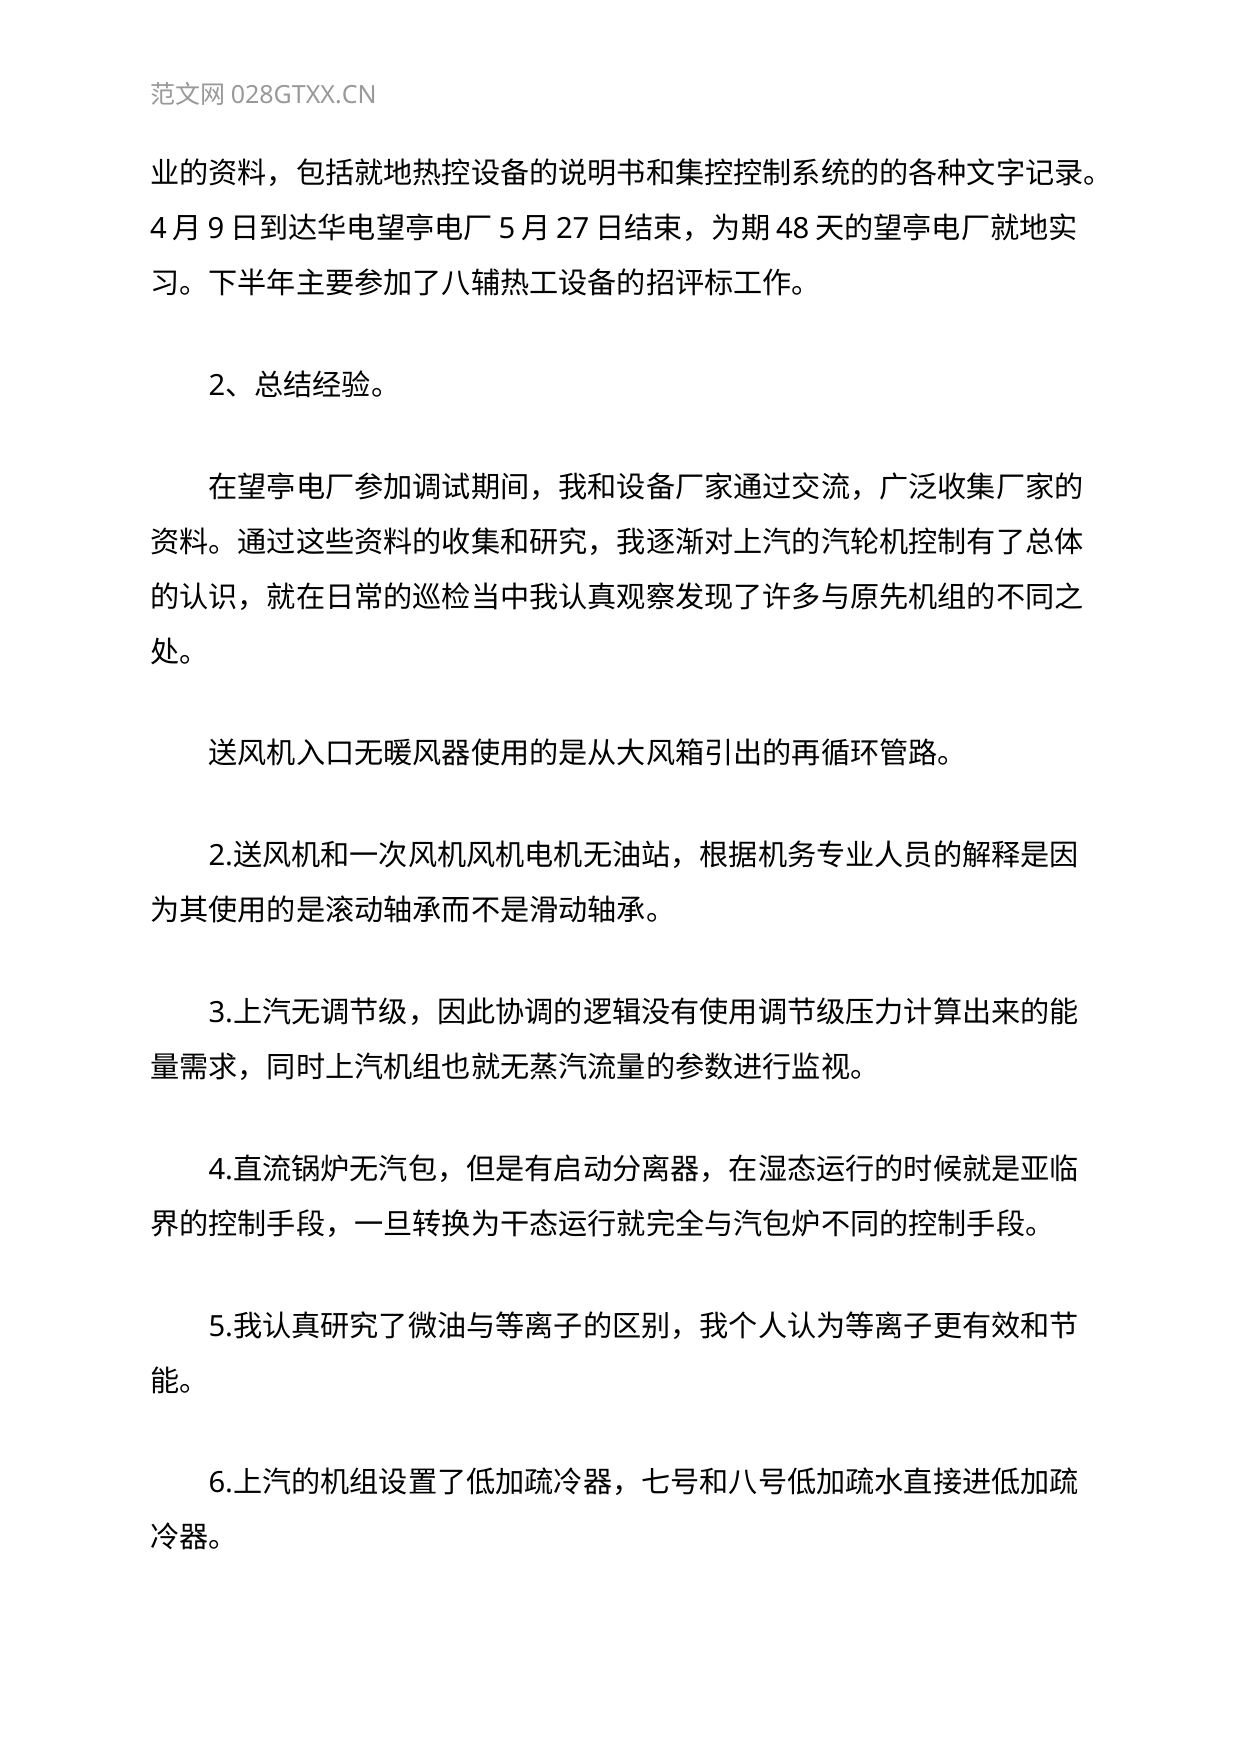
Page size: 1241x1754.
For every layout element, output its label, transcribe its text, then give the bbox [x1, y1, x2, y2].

text 在望亭电厂参加调试期间，我和设备厂家通过交流，广泛收集厂家的资料。通过这些资料的收集和研究，我逐渐对上汽的汽轮机控制有了总体的认识，就在日常的巡检当中我认真观察发现了许多与原先机组的不同之处。 [150, 464, 1090, 671]
text 6.上汽的机组设置了低加疏冷器，七号和八号低加疏水直接进低加疏冷器。 [150, 1459, 1090, 1556]
text 送风机入口无暖风器使用的是从大风箱引出的再循环管路。 [150, 730, 1090, 772]
text 5.我认真研究了微油与等离子的区别，我个人认为等离子更有效和节能。 [150, 1302, 1090, 1399]
text 2.送风机和一次风机风机电机无油站，根据机务专业人员的解释是因为其使用的是滚动轴承而不是滑动轴承。 [150, 832, 1090, 929]
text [150, 150, 1090, 302]
text 3.上汽无调节级，因此协调的逻辑没有使用调节级压力计算出来的能量需求，同时上汽机组也就无蒸汽流量的参数进行监视。 [150, 989, 1090, 1086]
text 4.直流锅炉无汽包，但是有启动分离器，在湿态运行的时候就是亚临界的控制手段，一旦转换为干态运行就完全与汽包炉不同的控制手段。 [150, 1145, 1090, 1243]
text 2、总结经验。 [150, 362, 1090, 404]
